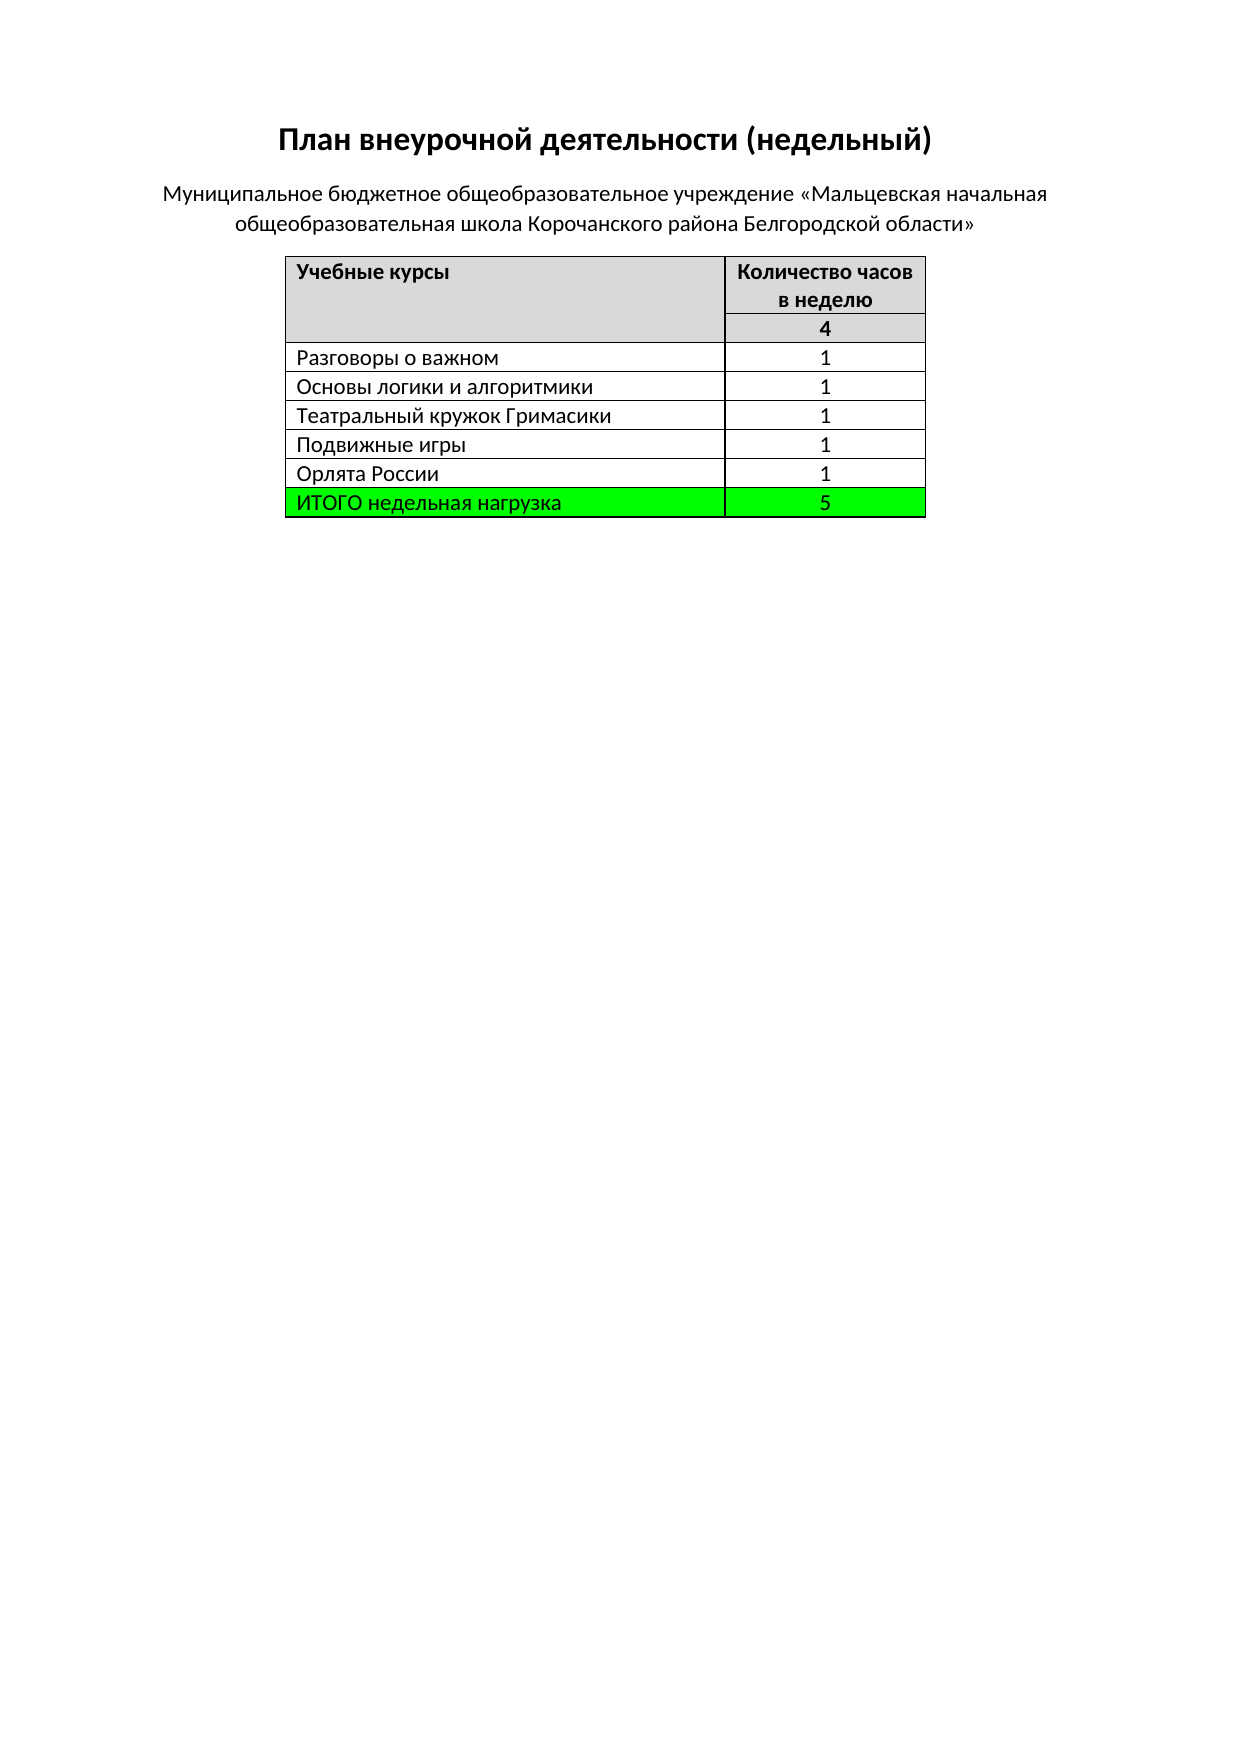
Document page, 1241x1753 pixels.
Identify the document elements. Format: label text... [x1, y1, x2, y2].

table_cell Театральный кружок Гримасики [286, 401, 724, 429]
table_cell Разговоры о важном [286, 343, 724, 371]
table_header Количество часов в неделю [726, 257, 925, 313]
table_cell ИТОГО недельная нагрузка [286, 488, 724, 516]
text Муниципальное бюджетное общеобразовательное учреждение «Мальцевская начальная общеобразовательная школа Корочанского района Белгородской области» [88, 179, 1122, 237]
table_cell 5 [726, 488, 925, 516]
table_cell 1 [726, 401, 925, 429]
table_cell 1 [726, 372, 925, 400]
table_cell 4 [726, 314, 925, 342]
table_cell Орлята России [286, 459, 724, 487]
table_cell 1 [726, 430, 925, 458]
table_cell Основы логики и алгоритмики [286, 372, 724, 400]
table_cell Подвижные игры [286, 430, 724, 458]
table_cell 1 [726, 343, 925, 371]
table_cell 1 [726, 459, 925, 487]
text План внеурочной деятельности (недельный) [88, 118, 1122, 159]
table_header Учебные курсы [286, 257, 724, 342]
